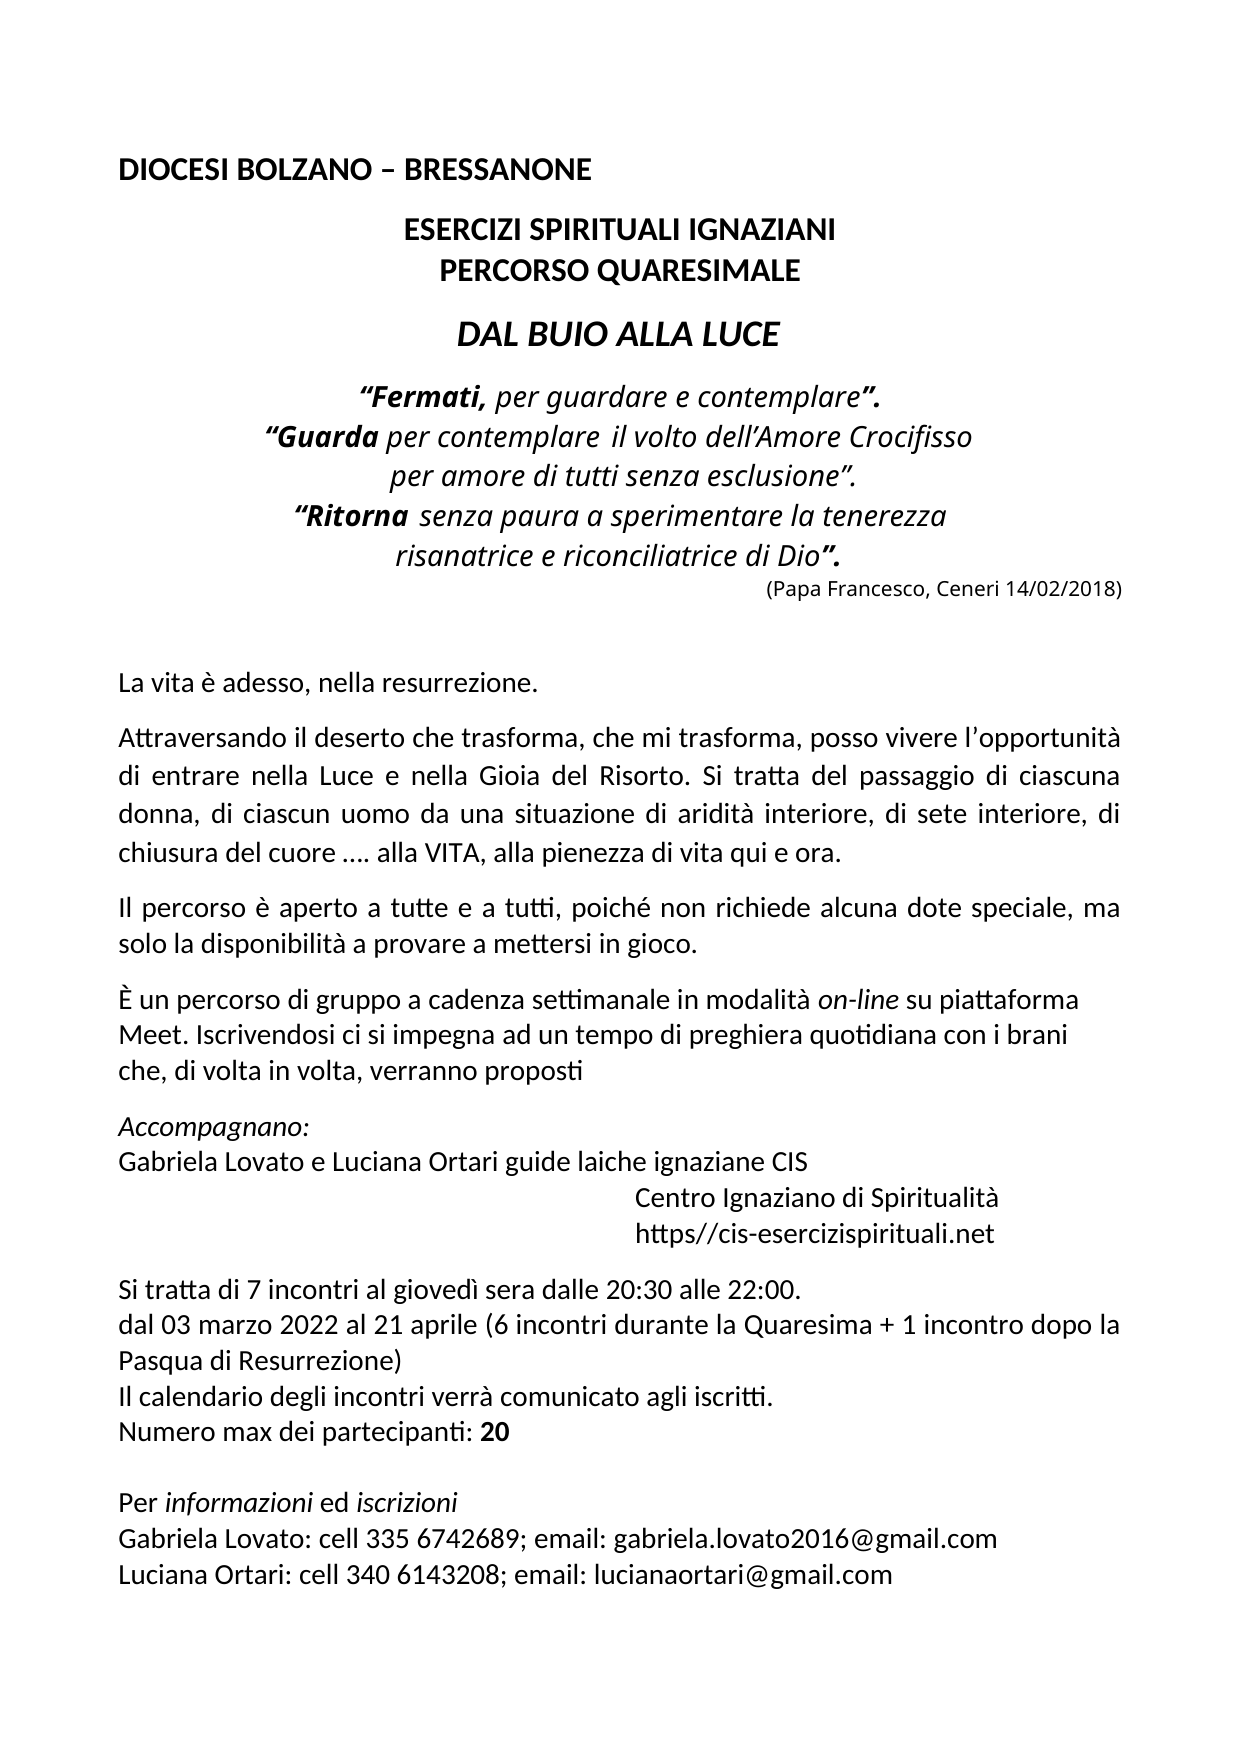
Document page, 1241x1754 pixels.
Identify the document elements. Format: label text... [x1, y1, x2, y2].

text Gabriela Lovato e Luciana Ortari guide laiche ignaziane CIS [118, 1143, 1122, 1179]
text Accompagnano: [118, 1108, 1122, 1143]
text Gabriela Lovato: cell 335 6742689; email: gabriela.lovato2016@gmail.com [118, 1520, 1122, 1556]
text per amore di tutti senza esclusione”. [118, 456, 1122, 495]
text Luciana Ortari: cell 340 6143208; email: lucianaortari@gmail.com [118, 1556, 1122, 1591]
text PERCORSO QUARESIMALE [118, 249, 1122, 290]
text DIOCESI BOLZANO – BRESSANONE [118, 148, 1122, 188]
text “Guarda per contemplare il volto dell’Amore Crocifisso [118, 416, 1122, 456]
text “Fermati, per guardare e contemplare”. [118, 376, 1122, 416]
text Per informazioni ed iscrizioni [118, 1484, 1122, 1520]
text https//cis-esercizispirituali.net [118, 1215, 1122, 1250]
text risanatrice e riconciliatrice di Dio”. [118, 535, 1122, 574]
text Si tratta di 7 incontri al giovedì sera dalle 20:30 alle 22:00. [118, 1271, 1122, 1306]
text È un percorso di gruppo a cadenza settimanale in modalità on-line su piattaforma Meet. Iscrivendosi ci si impegna ad un tempo di preghiera quotidiana con i brani che, di volta in volta, verranno proposti [118, 981, 1122, 1088]
text La vita è adesso, nella resurrezione. [118, 664, 1122, 699]
text DAL BUIO ALLA LUCE [118, 310, 1122, 356]
text dal 03 marzo 2022 al 21 aprile (6 incontri durante la Quaresima + 1 incontro dopo la Pasqua di Resurrezione) [118, 1306, 1122, 1378]
text Attraversando il deserto che trasforma, che mi trasforma, posso vivere l’opportunità di entrare nella Luce e nella Gioia del Risorto. Si tratta del passaggio di ciascuna donna, di ciascun uomo da una situazione di aridità interiore, di sete interiore, di chiusura del cuore …. alla VITA, alla pienezza di vita qui e ora. [118, 719, 1122, 870]
text “Ritorna senza paura a sperimentare la tenerezza [118, 495, 1122, 535]
text Il percorso è aperto a tutte e a tutti, poiché non richiede alcuna dote speciale, ma solo la disponibilità a provare a mettersi in gioco. [118, 889, 1122, 960]
text Il calendario degli incontri verrà comunicato agli iscritti. [118, 1378, 1122, 1413]
text Numero max dei partecipanti: 20 [118, 1413, 1122, 1449]
text ESERCIZI SPIRITUALI IGNAZIANI [118, 208, 1122, 249]
text (Papa Francesco, Ceneri 14/02/2018) [118, 574, 1122, 603]
text Centro Ignaziano di Spiritualità [118, 1179, 1122, 1215]
